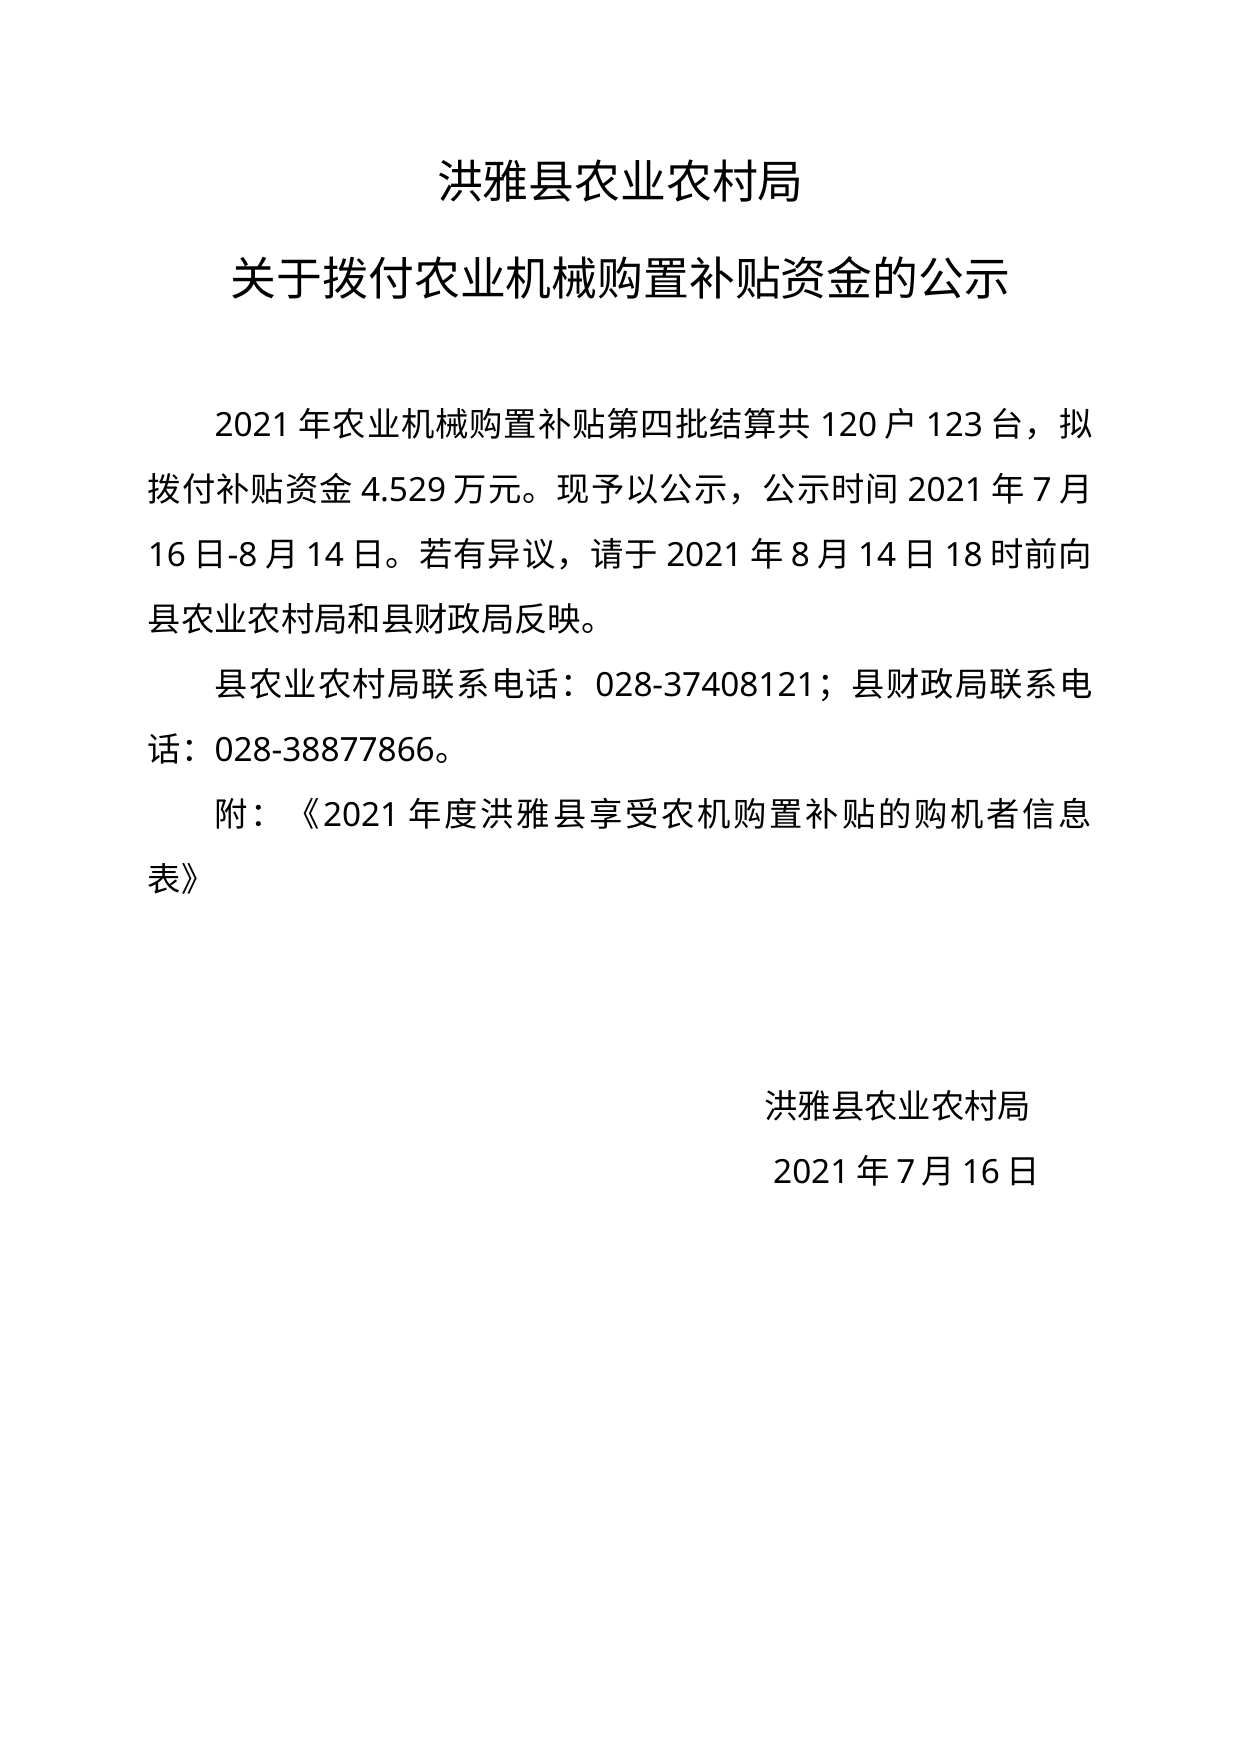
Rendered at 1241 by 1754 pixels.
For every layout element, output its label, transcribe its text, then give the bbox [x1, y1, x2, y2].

text 关于拨付农业机械购置补贴资金的公示 [148, 227, 1092, 324]
text 2021年7月16日 [148, 1137, 1092, 1202]
text 县农业农村局联系电话：028-37408121；县财政局联系电话：028-38877866。 [148, 649, 1092, 779]
text 洪雅县农业农村局 [148, 129, 1092, 227]
text 2021年农业机械购置补贴第四批结算共120户123台，拟拨付补贴资金4.529万元。现予以公示，公示时间2021年7月16日-8月14日。若有异议，请于2021年8月14日18时前向县农业农村局和县财政局反映。 [148, 389, 1092, 649]
text 洪雅县农业农村局 [148, 1072, 1092, 1137]
text 附：《2021年度洪雅县享受农机购置补贴的购机者信息表》 [148, 779, 1092, 909]
